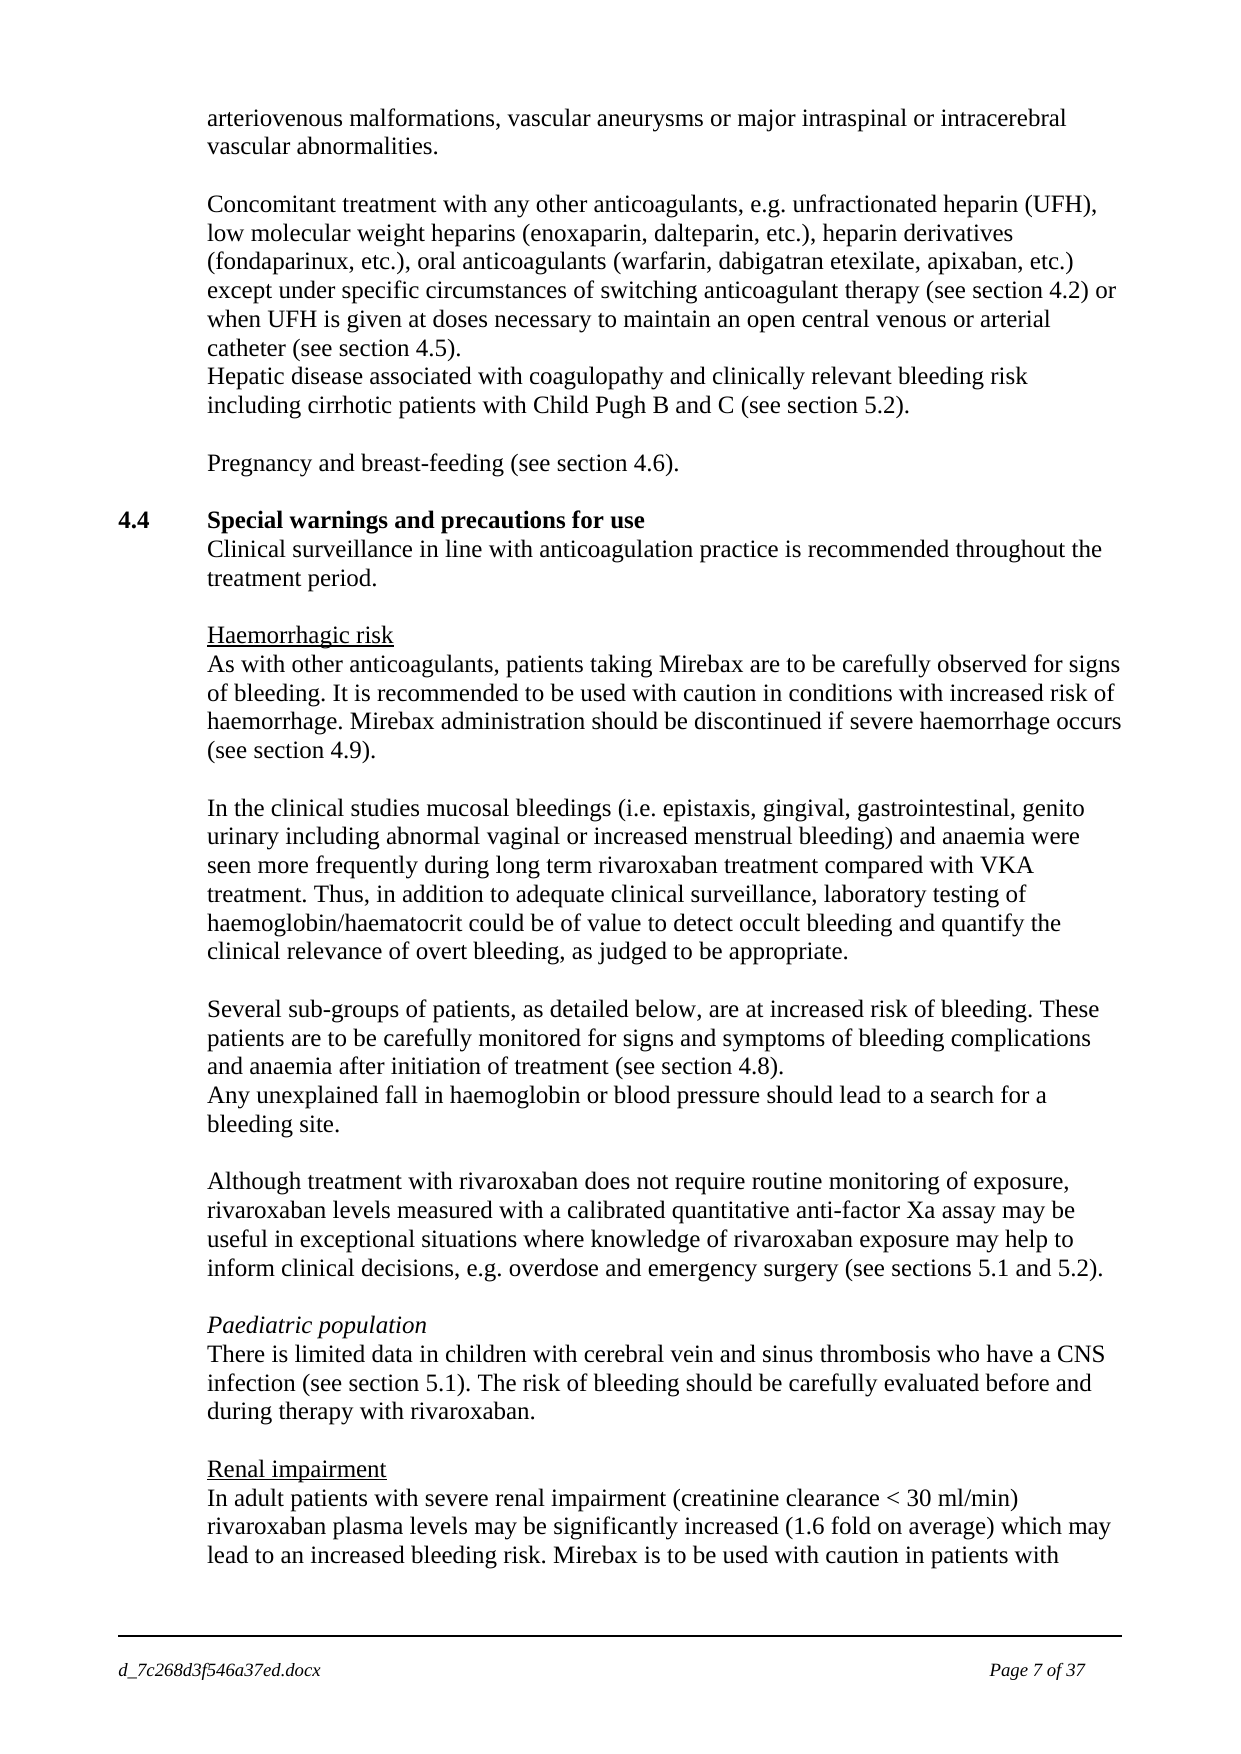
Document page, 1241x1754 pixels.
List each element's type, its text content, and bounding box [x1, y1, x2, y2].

text Clinical surveillance in line with anticoagulation practice is recommended throughout the treatment period. [207, 534, 1122, 591]
text Concomitant treatment with any other anticoagulants, e.g. unfractionated heparin (UFH), low molecular weight heparins (enoxaparin, dalteparin, etc.), heparin derivatives (fondaparinux, etc.), oral anticoagulants (warfarin, dabigatran etexilate, apixaban, etc.) except under specific circumstances of switching anticoagulant therapy (see section 4.2) or when UFH is given at doses necessary to maintain an open central venous or arterial catheter (see section 4.5). [207, 189, 1122, 361]
text In the clinical studies mucosal bleedings (i.e. epistaxis, gingival, gastrointestinal, genito urinary including abnormal vaginal or increased menstrual bleeding) and anaemia were seen more frequently during long term rivaroxaban treatment compared with VKA treatment. Thus, in addition to adequate clinical surveillance, laboratory testing of haemoglobin/haematocrit could be of value to detect occult bleeding and quantify the clinical relevance of overt bleeding, as judged to be appropriate. [207, 793, 1122, 965]
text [207, 1483, 1122, 1569]
text Paediatric population [207, 1310, 1122, 1339]
text Hepatic disease associated with coagulopathy and clinically relevant bleeding risk including cirrhotic patients with Child Pugh B and C (see section 5.2). [207, 361, 1122, 419]
text 4.4 Special warnings and precautions for use [118, 505, 1122, 534]
text As with other anticoagulants, patients taking Mirebax are to be carefully observed for signs of bleeding. It is recommended to be used with caution in conditions with increased risk of haemorrhage. Mirebax administration should be discontinued if severe haemorrhage occurs (see section 4.9). [207, 649, 1122, 764]
text Renal impairment [207, 1454, 1122, 1483]
text Haemorrhagic risk [207, 620, 1122, 649]
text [207, 103, 1122, 160]
text Pregnancy and breast-feeding (see section 4.6). [207, 448, 1122, 476]
text Any unexplained fall in haemoglobin or blood pressure should lead to a search for a bleeding site. [207, 1080, 1122, 1138]
text Although treatment with rivaroxaban does not require routine monitoring of exposure, rivaroxaban levels measured with a calibrated quantitative anti-factor Xa assay may be useful in exceptional situations where knowledge of rivaroxaban exposure may help to inform clinical decisions, e.g. overdose and emergency surgery (see sections 5.1 and 5.2). [207, 1166, 1122, 1281]
text Several sub-groups of patients, as detailed below, are at increased risk of bleeding. These patients are to be carefully monitored for signs and symptoms of bleeding complications and anaemia after initiation of treatment (see section 4.8). [207, 994, 1122, 1080]
text There is limited data in children with cerebral vein and sinus thrombosis who have a CNS infection (see section 5.1). The risk of bleeding should be carefully evaluated before and during therapy with rivaroxaban. [207, 1339, 1122, 1425]
